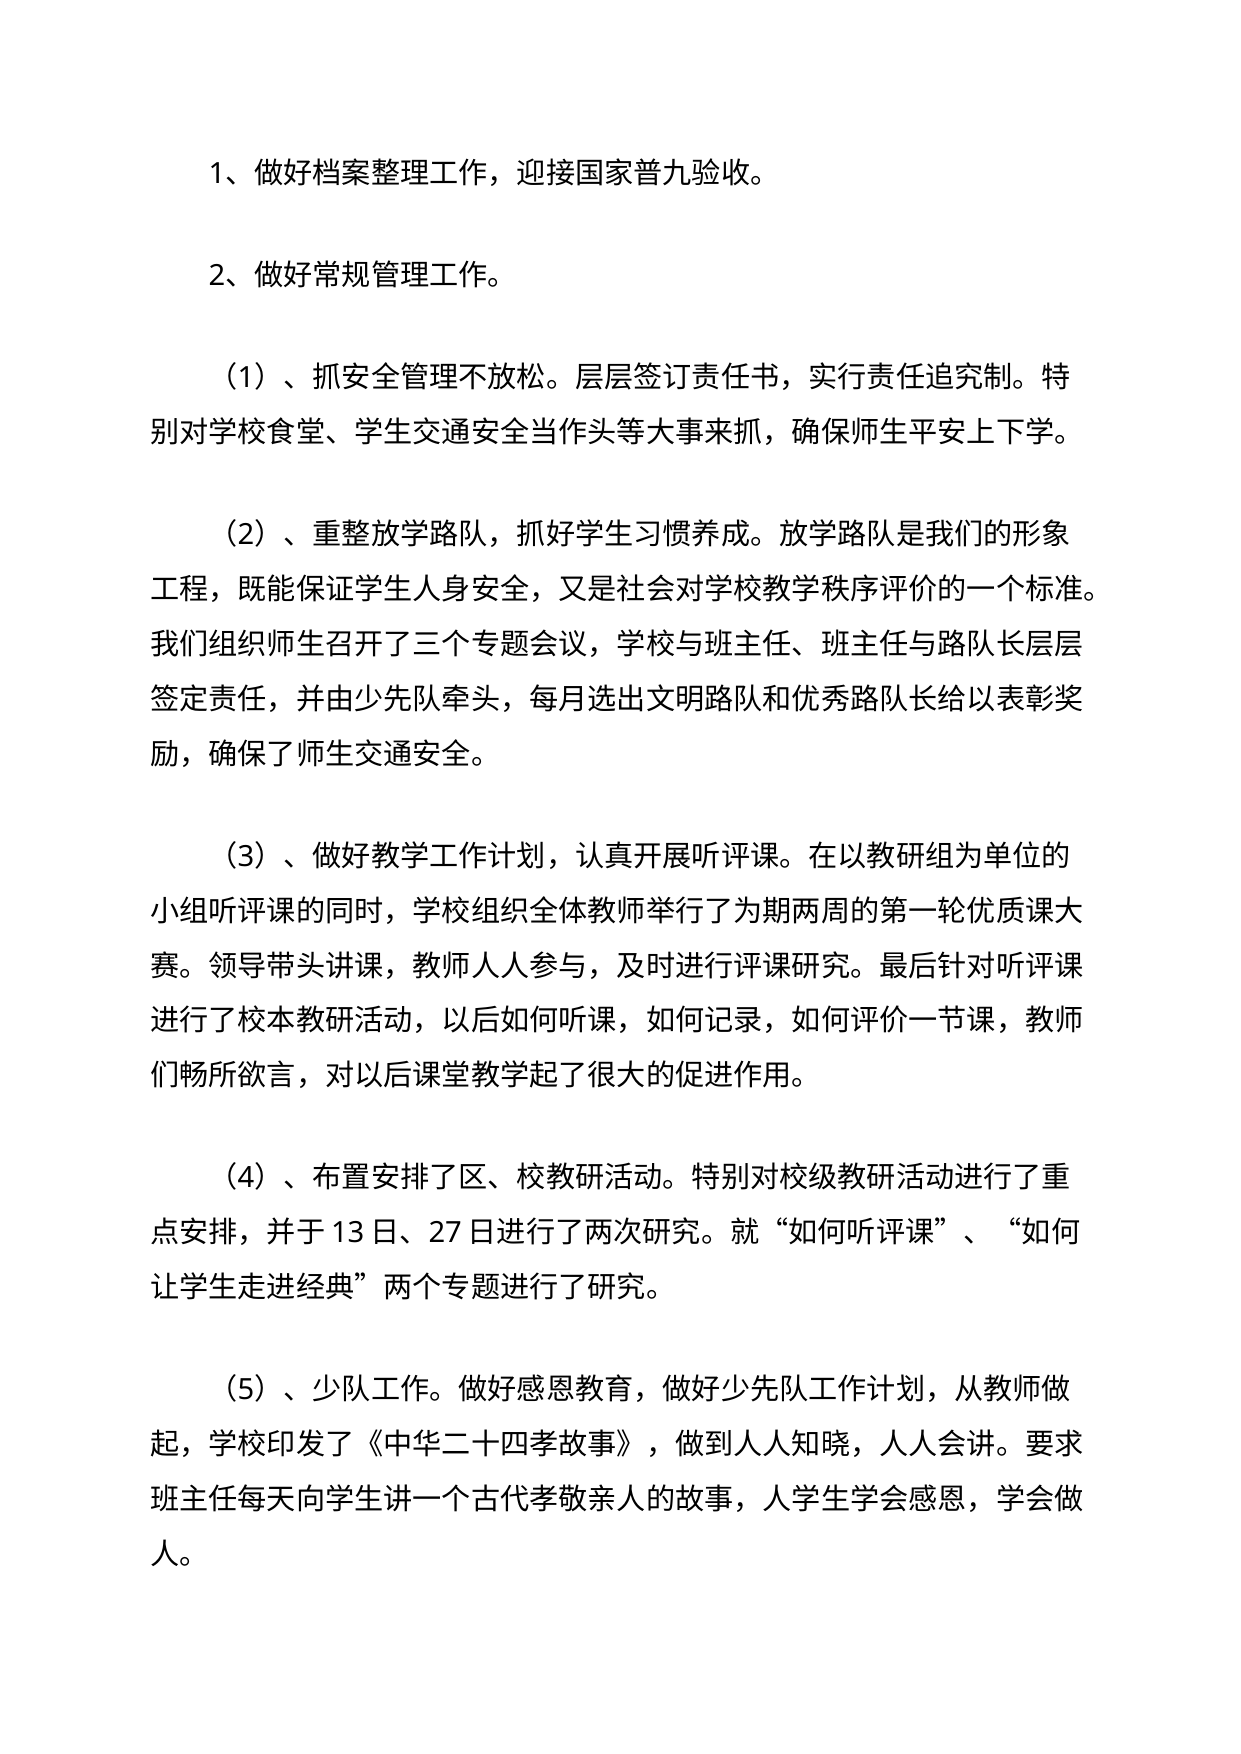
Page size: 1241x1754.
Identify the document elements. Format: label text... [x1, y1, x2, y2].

text （2）、重整放学路队，抓好学生习惯养成。放学路队是我们的形象工程，既能保证学生人身安全，又是社会对学校教学秩序评价的一个标准。我们组织师生召开了三个专题会议，学校与班主任、班主任与路队长层层签定责任，并由少先队牵头，每月选出文明路队和优秀路队长给以表彰奖励，确保了师生交通安全。 [150, 511, 1090, 773]
text 2、做好常规管理工作。 [150, 252, 1090, 294]
text （5）、少队工作。做好感恩教育，做好少先队工作计划，从教师做起，学校印发了《中华二十四孝故事》，做到人人知晓，人人会讲。要求班主任每天向学生讲一个古代孝敬亲人的故事，人学生学会感恩，学会做人。 [150, 1365, 1090, 1572]
text （4）、布置安排了区、校教研活动。特别对校级教研活动进行了重点安排，并于13日、27日进行了两次研究。就“如何听评课”、“如何让学生走进经典”两个专题进行了研究。 [150, 1154, 1090, 1306]
text 1、做好档案整理工作，迎接国家普九验收。 [150, 150, 1090, 192]
text （3）、做好教学工作计划，认真开展听评课。在以教研组为单位的小组听评课的同时，学校组织全体教师举行了为期两周的第一轮优质课大赛。领导带头讲课，教师人人参与，及时进行评课研究。最后针对听评课进行了校本教研活动，以后如何听课，如何记录，如何评价一节课，教师们畅所欲言，对以后课堂教学起了很大的促进作用。 [150, 832, 1090, 1094]
text （1）、抓安全管理不放松。层层签订责任书，实行责任追究制。特别对学校食堂、学生交通安全当作头等大事来抓，确保师生平安上下学。 [150, 354, 1090, 451]
